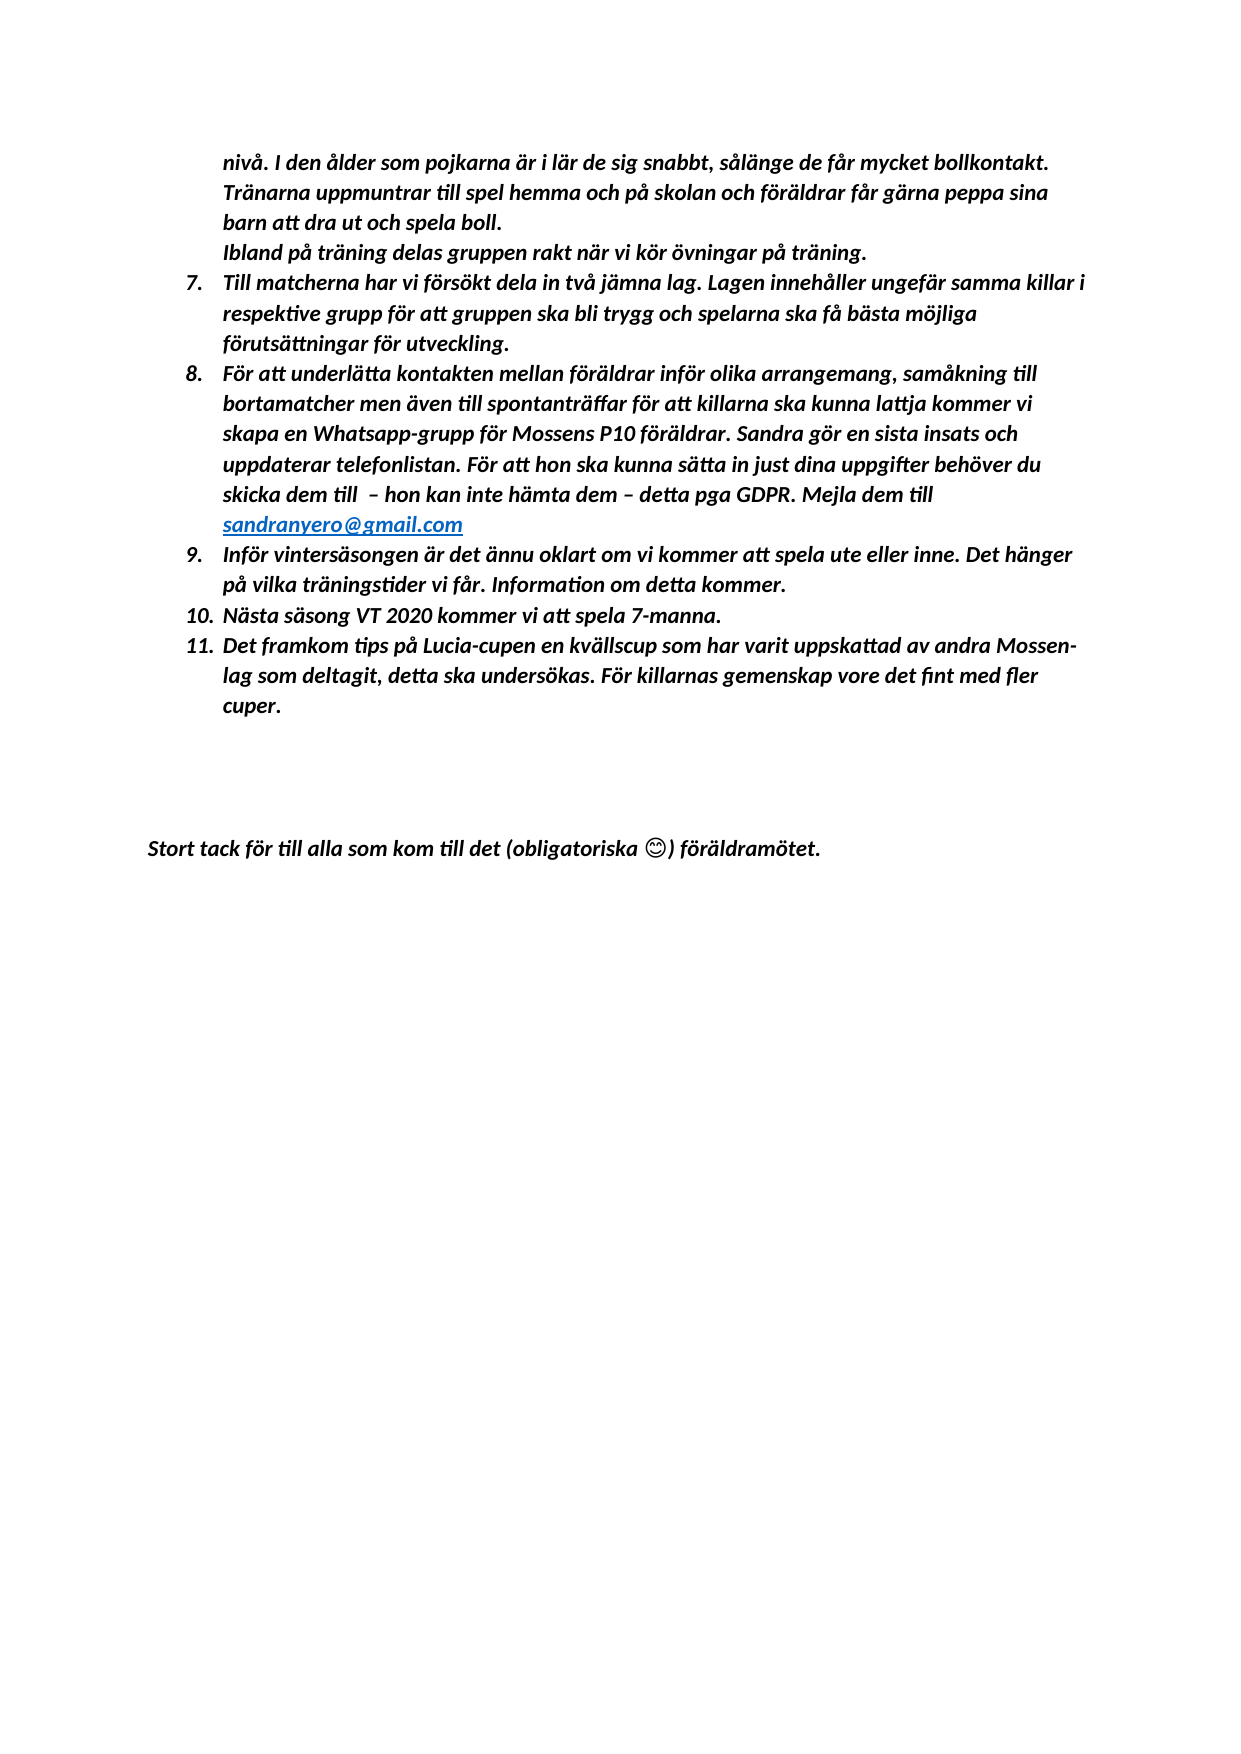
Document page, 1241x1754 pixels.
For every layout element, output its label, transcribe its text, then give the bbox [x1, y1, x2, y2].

list För att underlätta kontakten mellan föräldrar inför olika arrangemang, samåkning till bortamatcher men även till spontanträffar för att killarna ska kunna lattja kommer vi skapa en Whatsapp-grupp för Mossens P10 föräldrar. Sandra gör en sista insats och uppdaterar telefonlistan. För att hon ska kunna sätta in just dina uppgifter behöver du skicka dem till – hon kan inte hämta dem – detta pga GDPR. Mejla dem till sandranyero@gmail.com [185, 359, 1093, 538]
list Det framkom tips på Lucia-cupen en kvällscup som har varit uppskattad av andra Mossen-lag som deltagit, detta ska undersökas. För killarnas gemenskap vore det fint med fler cuper. [185, 631, 1093, 719]
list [185, 148, 1093, 266]
list Till matcherna har vi försökt dela in två jämna lag. Lagen innehåller ungefär samma killar i respektive grupp för att gruppen ska bli trygg och spelarna ska få bästa möjliga förutsättningar för utveckling. [185, 268, 1093, 357]
list Nästa säsong VT 2020 kommer vi att spela 7-manna. [185, 601, 1093, 629]
list Inför vintersäsongen är det ännu oklart om vi kommer att spela ute eller inne. Det hänger på vilka träningstider vi får. Information om detta kommer. [185, 540, 1093, 598]
text Stort tack för till alla som kom till det (obligatoriska ) föräldramötet. [148, 832, 1093, 863]
